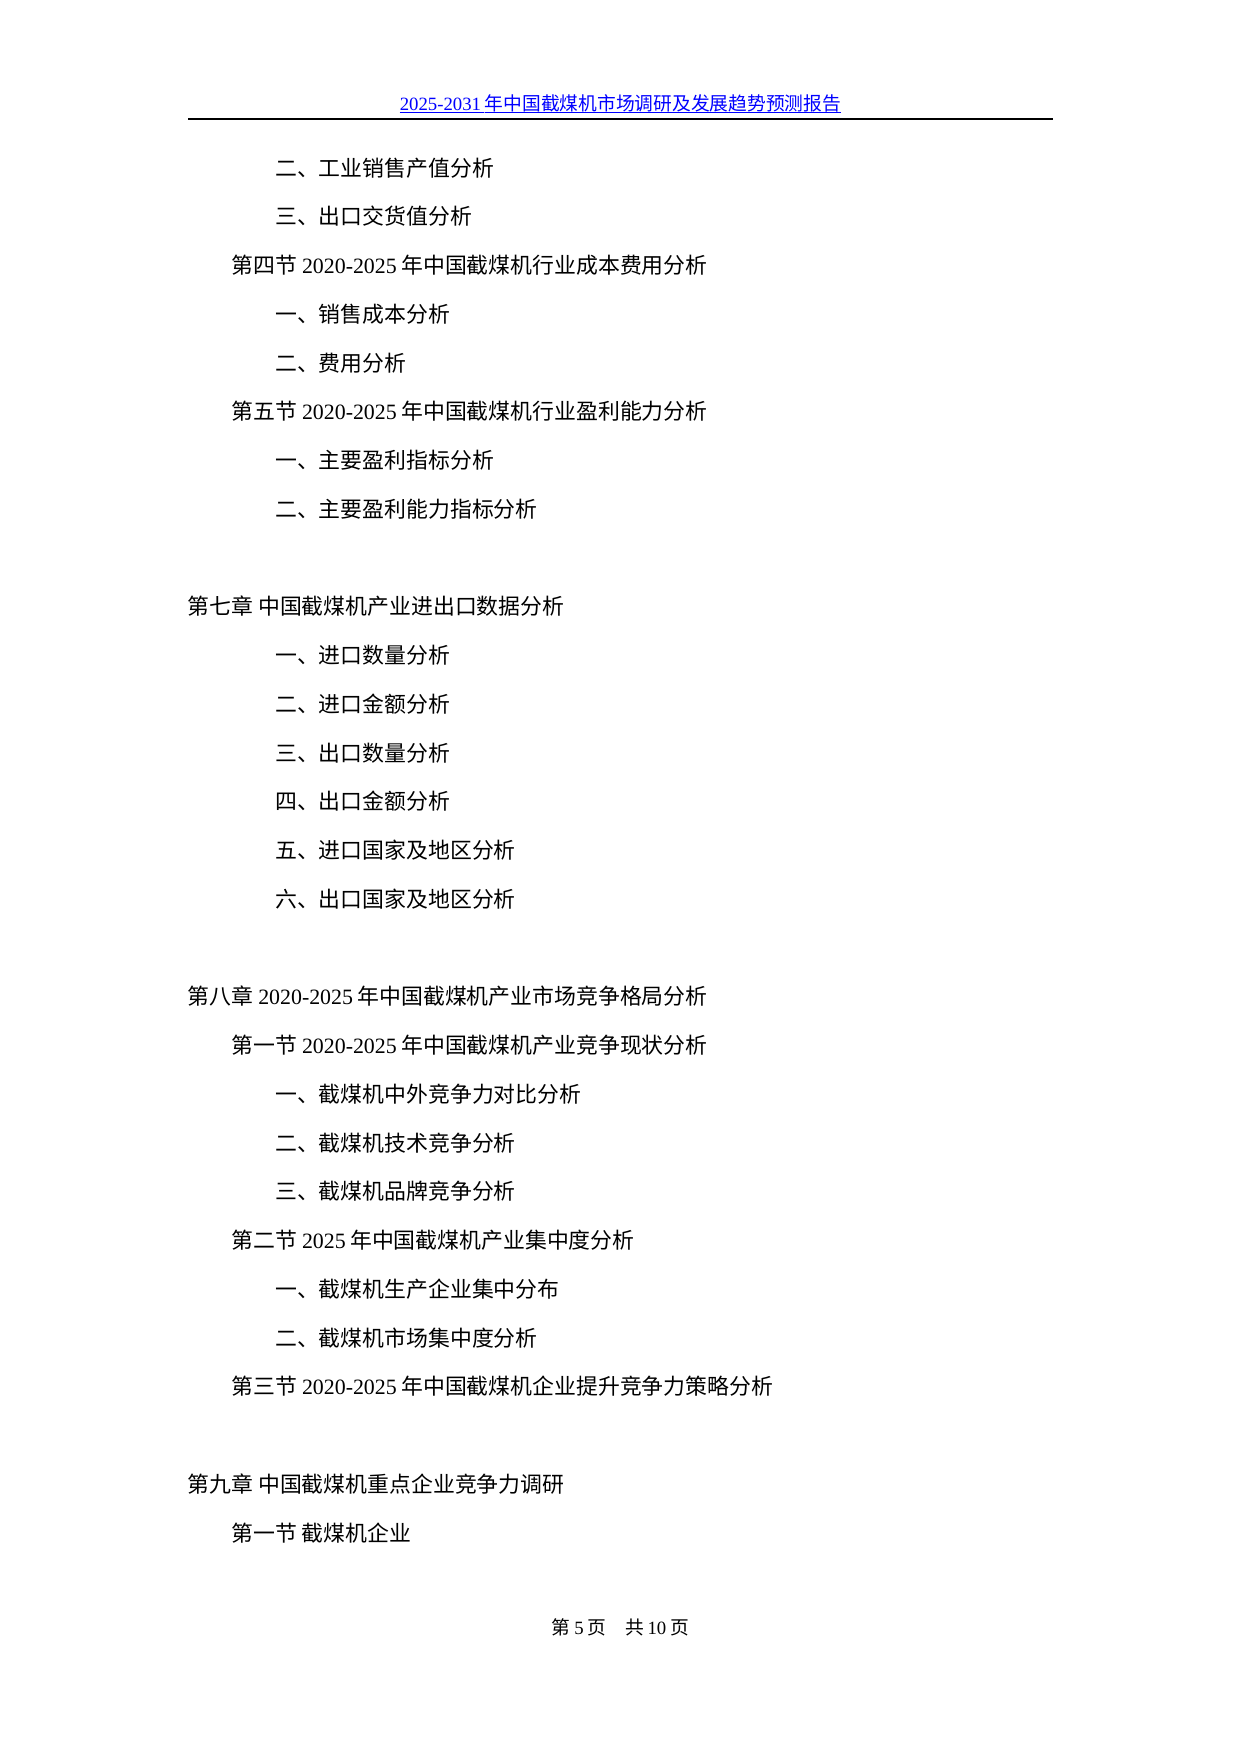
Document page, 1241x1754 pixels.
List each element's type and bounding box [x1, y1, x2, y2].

text [187, 150, 1053, 1548]
